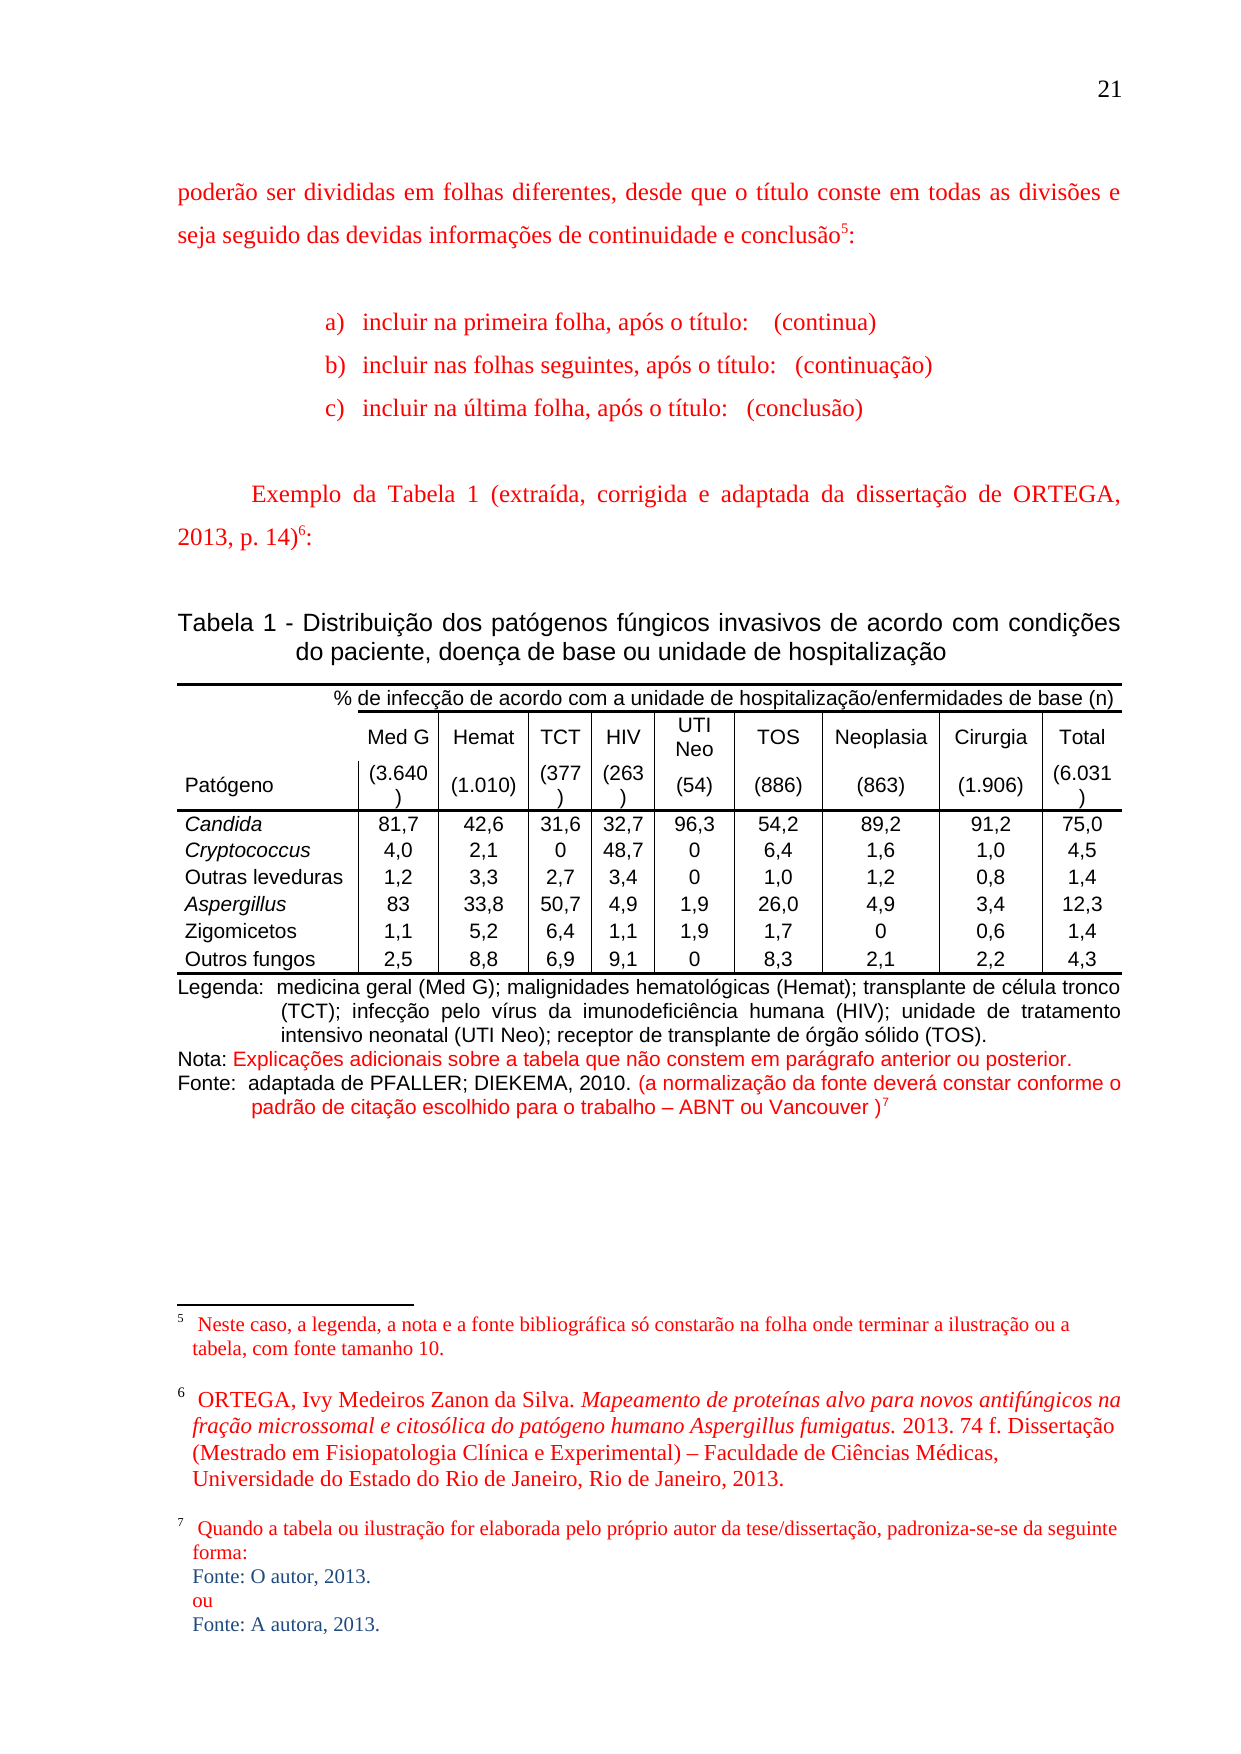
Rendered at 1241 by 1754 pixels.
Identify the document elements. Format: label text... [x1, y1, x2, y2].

table_cell 0,8 [940, 863, 1042, 891]
text Tabela 1 - Distribuição dos patógenos fúngicos invasivos de acordo com condições do paciente, doença de base ou unidade de hospitalização [177, 608, 1122, 666]
table_cell (886) [735, 761, 822, 809]
table_cell 1,6 [823, 836, 939, 863]
table_cell 0,6 [940, 918, 1042, 945]
table_cell (263) [592, 761, 654, 809]
table_cell 31,6 [529, 812, 591, 836]
table_cell 83 [359, 891, 438, 918]
table_cell 6,4 [735, 836, 822, 863]
text Exemplo da Tabela 1 (extraída, corrigida e adaptada da dissertação de ORTEGA, 2013, p. 14): [177, 479, 1122, 551]
text Legenda: medicina geral (Med G); malignidades hematológicas (Hemat); transplante de célula tronco (TCT); infecção pelo vírus da imunodeﬁciência humana (HIV); unidade de tratamento intensivo neonatal (UTI Neo); receptor de transplante de órgão sólido (TOS). [177, 975, 1122, 1047]
table_cell 50,7 [529, 891, 591, 918]
table_cell 0 [823, 918, 939, 945]
table_cell 1,0 [735, 863, 822, 891]
table_cell Outras leveduras [177, 863, 358, 891]
table_cell (6.031) [1043, 761, 1122, 809]
table_cell 1,0 [940, 836, 1042, 863]
table_cell Outros fungos [177, 945, 358, 972]
table_cell Candida [177, 812, 358, 836]
table_cell 91,2 [940, 812, 1042, 836]
table_cell 0 [529, 836, 591, 863]
table_cell 1,4 [1043, 918, 1122, 945]
table_cell 2,1 [823, 945, 939, 972]
table_cell (3.640) [359, 761, 438, 809]
table_cell UTI Neo [655, 713, 734, 761]
table_cell 1,2 [823, 863, 939, 891]
table_cell 81,7 [359, 812, 438, 836]
table_cell 9,1 [592, 945, 654, 972]
text Fonte: adaptada de PFALLER; DIEKEMA, 2010. (a normalização da fonte deverá constar conforme o padrão de citação escolhido para o trabalho – ABNT ou Vancouver ) [177, 1071, 1122, 1119]
table_cell 32,7 [592, 812, 654, 836]
table_cell 42,6 [439, 812, 528, 836]
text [177, 177, 1122, 249]
table_cell TOS [735, 713, 822, 761]
table_cell TCT [529, 713, 591, 761]
list incluir na primeira folha, após o título: (continua) [325, 307, 1122, 335]
table_cell Med G [358, 713, 438, 761]
table_cell 12,3 [1043, 891, 1122, 918]
table_cell 4,9 [823, 891, 939, 918]
table_cell Hemat [439, 713, 528, 761]
table_cell (863) [823, 761, 939, 809]
table_cell HIV [592, 713, 654, 761]
table_cell 4,9 [592, 891, 654, 918]
table_cell 3,3 [439, 863, 528, 891]
table_cell 1,9 [655, 918, 734, 945]
table_cell 1,2 [359, 863, 438, 891]
table_cell (1.906) [940, 761, 1042, 809]
table_cell 3,4 [940, 891, 1042, 918]
table_cell Cirurgia [940, 713, 1042, 761]
table_cell 54,2 [735, 812, 822, 836]
table_cell 75,0 [1043, 812, 1122, 836]
table_cell 96,3 [655, 812, 734, 836]
list incluir na última folha, após o título: (conclusão) [325, 393, 1122, 422]
table_cell (377) [529, 761, 591, 809]
table_cell 8,3 [735, 945, 822, 972]
table_cell (1.010) [439, 761, 528, 809]
table_cell 2,2 [940, 945, 1042, 972]
table_cell 33,8 [439, 891, 528, 918]
table_cell 1,1 [592, 918, 654, 945]
text Nota: Explicações adicionais sobre a tabela que não constem em parágrafo anterior ou posterior. [177, 1047, 1122, 1071]
table_cell 8,8 [439, 945, 528, 972]
table_cell 4,0 [359, 836, 438, 863]
table_cell Patógeno [177, 761, 358, 809]
table_cell 5,2 [439, 918, 528, 945]
table_cell 6,4 [529, 918, 591, 945]
table_cell 0 [655, 836, 734, 863]
table_cell 2,5 [359, 945, 438, 972]
table_cell 1,7 [735, 918, 822, 945]
table_cell 6,9 [529, 945, 591, 972]
table_header % de infecção de acordo com a unidade de hospitalização/enfermidades de base (n) [177, 686, 1122, 710]
table_cell 26,0 [735, 891, 822, 918]
table_cell 48,7 [592, 836, 654, 863]
table_cell 1,1 [359, 918, 438, 945]
table_cell Aspergillus [177, 891, 358, 918]
table_cell 0 [655, 945, 734, 972]
table_cell (54) [655, 761, 734, 809]
table_cell 2,7 [529, 863, 591, 891]
table_cell Zigomicetos [177, 918, 358, 945]
table_cell Neoplasia [823, 713, 939, 761]
table_cell 3,4 [592, 863, 654, 891]
table_cell 89,2 [823, 812, 939, 836]
table_cell Total [1043, 713, 1122, 761]
list incluir nas folhas seguintes, após o título: (continuação) [325, 350, 1122, 378]
table_cell 2,1 [439, 836, 528, 863]
table_cell 0 [655, 863, 734, 891]
table_cell 1,4 [1043, 863, 1122, 891]
table_cell 4,5 [1043, 836, 1122, 863]
table_cell Cryptococcus [177, 836, 358, 863]
table_cell 4,3 [1043, 945, 1122, 972]
table_cell 1,9 [655, 891, 734, 918]
